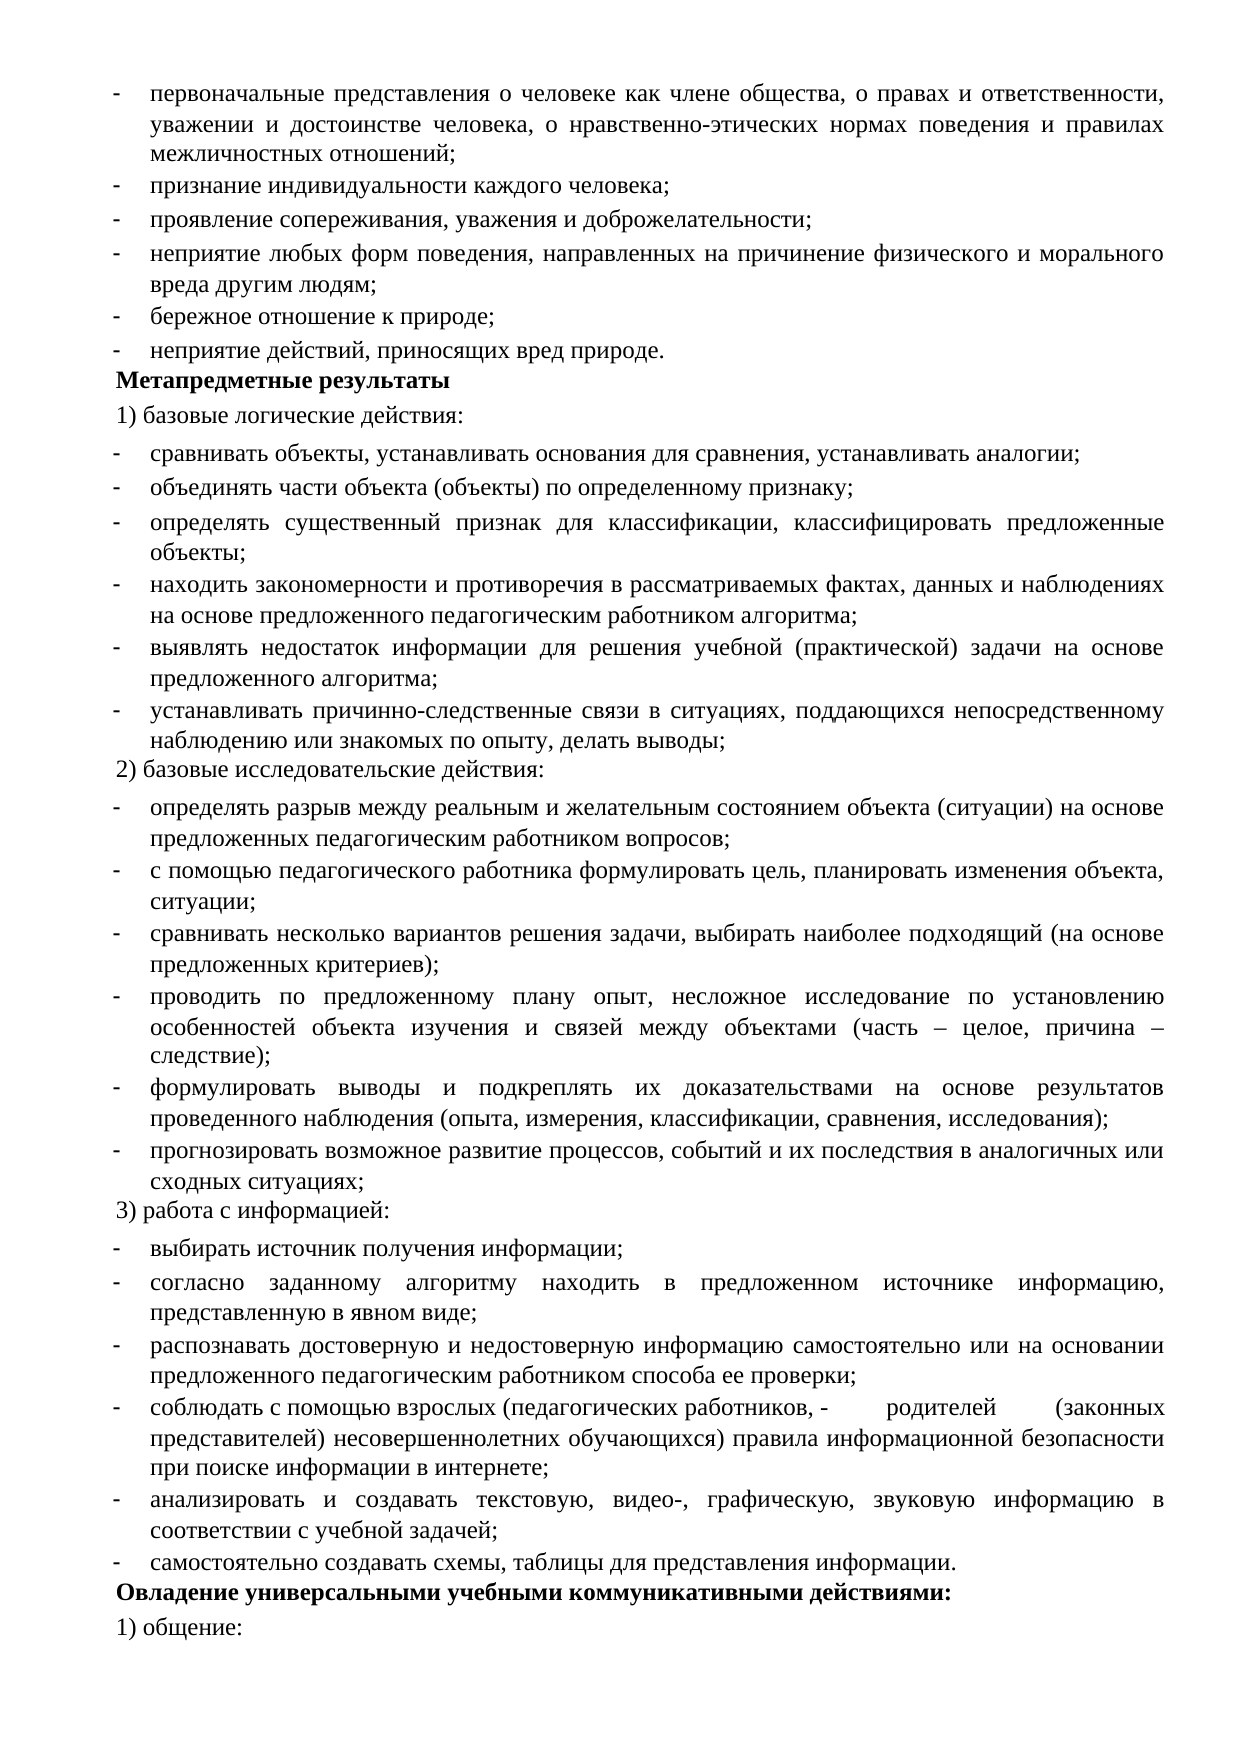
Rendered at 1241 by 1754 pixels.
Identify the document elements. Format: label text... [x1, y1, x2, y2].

text 1) общение: [87, 1612, 1165, 1641]
text 2) базовые исследовательские действия: [87, 754, 1165, 783]
list распознавать достоверную и недостоверную информацию самостоятельно или на основании предложенного педагогическим работником способа ее проверки; [112, 1326, 1165, 1389]
list анализировать и создавать текстовую, видео-, графическую, звуковую информацию в соответствии с учебной задачей; [112, 1481, 1165, 1543]
list признание индивидуальности каждого человека; [112, 167, 1165, 201]
text 3) работа с информацией: [87, 1195, 1165, 1223]
text Метапредметные результаты [87, 366, 1165, 394]
list проявление сопереживания, уважения и доброжелательности; [112, 201, 1165, 235]
list выявлять недостаток информации для решения учебной (практической) задачи на основе предложенного алгоритма; [112, 629, 1165, 692]
text Овладение универсальными учебными коммуникативными действиями: [87, 1577, 1165, 1606]
list неприятие действий, приносящих вред природе. [112, 332, 1165, 366]
list определять существенный признак для классификации, классифицировать предложенные объекты; [112, 503, 1165, 566]
text 1) базовые логические действия: [87, 400, 1165, 429]
list выбирать источник получения информации; [112, 1229, 1165, 1263]
list сравнивать несколько вариантов решения задачи, выбирать наиболее подходящий (на основе предложенных критериев); [112, 915, 1165, 977]
list проводить по предложенному плану опыт, несложное исследование по установлению особенностей объекта изучения и связей между объектами (часть – целое, причина – следствие); [112, 977, 1165, 1069]
list бережное отношение к природе; [112, 297, 1165, 332]
list объединять части объекта (объекты) по определенному признаку; [112, 469, 1165, 503]
list первоначальные представления о человеке как члене общества, о правах и ответственности, уважении и достоинстве человека, о нравственно-этических нормах поведения и правилах межличностных отношений; [112, 75, 1165, 167]
list прогнозировать возможное развитие процессов, событий и их последствия в аналогичных или сходных ситуациях; [112, 1132, 1165, 1195]
list неприятие любых форм поведения, направленных на причинение физического и морального вреда другим людям; [112, 235, 1165, 297]
list формулировать выводы и подкреплять их доказательствами на основе результатов проведенного наблюдения (опыта, измерения, классификации, сравнения, исследования); [112, 1069, 1165, 1132]
list определять разрыв между реальным и желательным состоянием объекта (ситуации) на основе предложенных педагогическим работником вопросов; [112, 789, 1165, 852]
list сравнивать объекты, устанавливать основания для сравнения, устанавливать аналогии; [112, 435, 1165, 469]
list устанавливать причинно-следственные связи в ситуациях, поддающихся непосредственному наблюдению или знакомых по опыту, делать выводы; [112, 692, 1165, 754]
list находить закономерности и противоречия в рассматриваемых фактах, данных и наблюдениях на основе предложенного педагогическим работником алгоритма; [112, 566, 1165, 629]
list соблюдать с помощью взрослых (педагогических работников, - родителей (законных представителей) несовершеннолетних обучающихся) правила информационной безопасности при поиске информации в интернете; [112, 1389, 1165, 1481]
list с помощью педагогического работника формулировать цель, планировать изменения объекта, ситуации; [112, 852, 1165, 915]
list согласно заданному алгоритму находить в предложенном источнике информацию, представленную в явном виде; [112, 1263, 1165, 1326]
list самостоятельно создавать схемы, таблицы для представления информации. [112, 1543, 1165, 1577]
